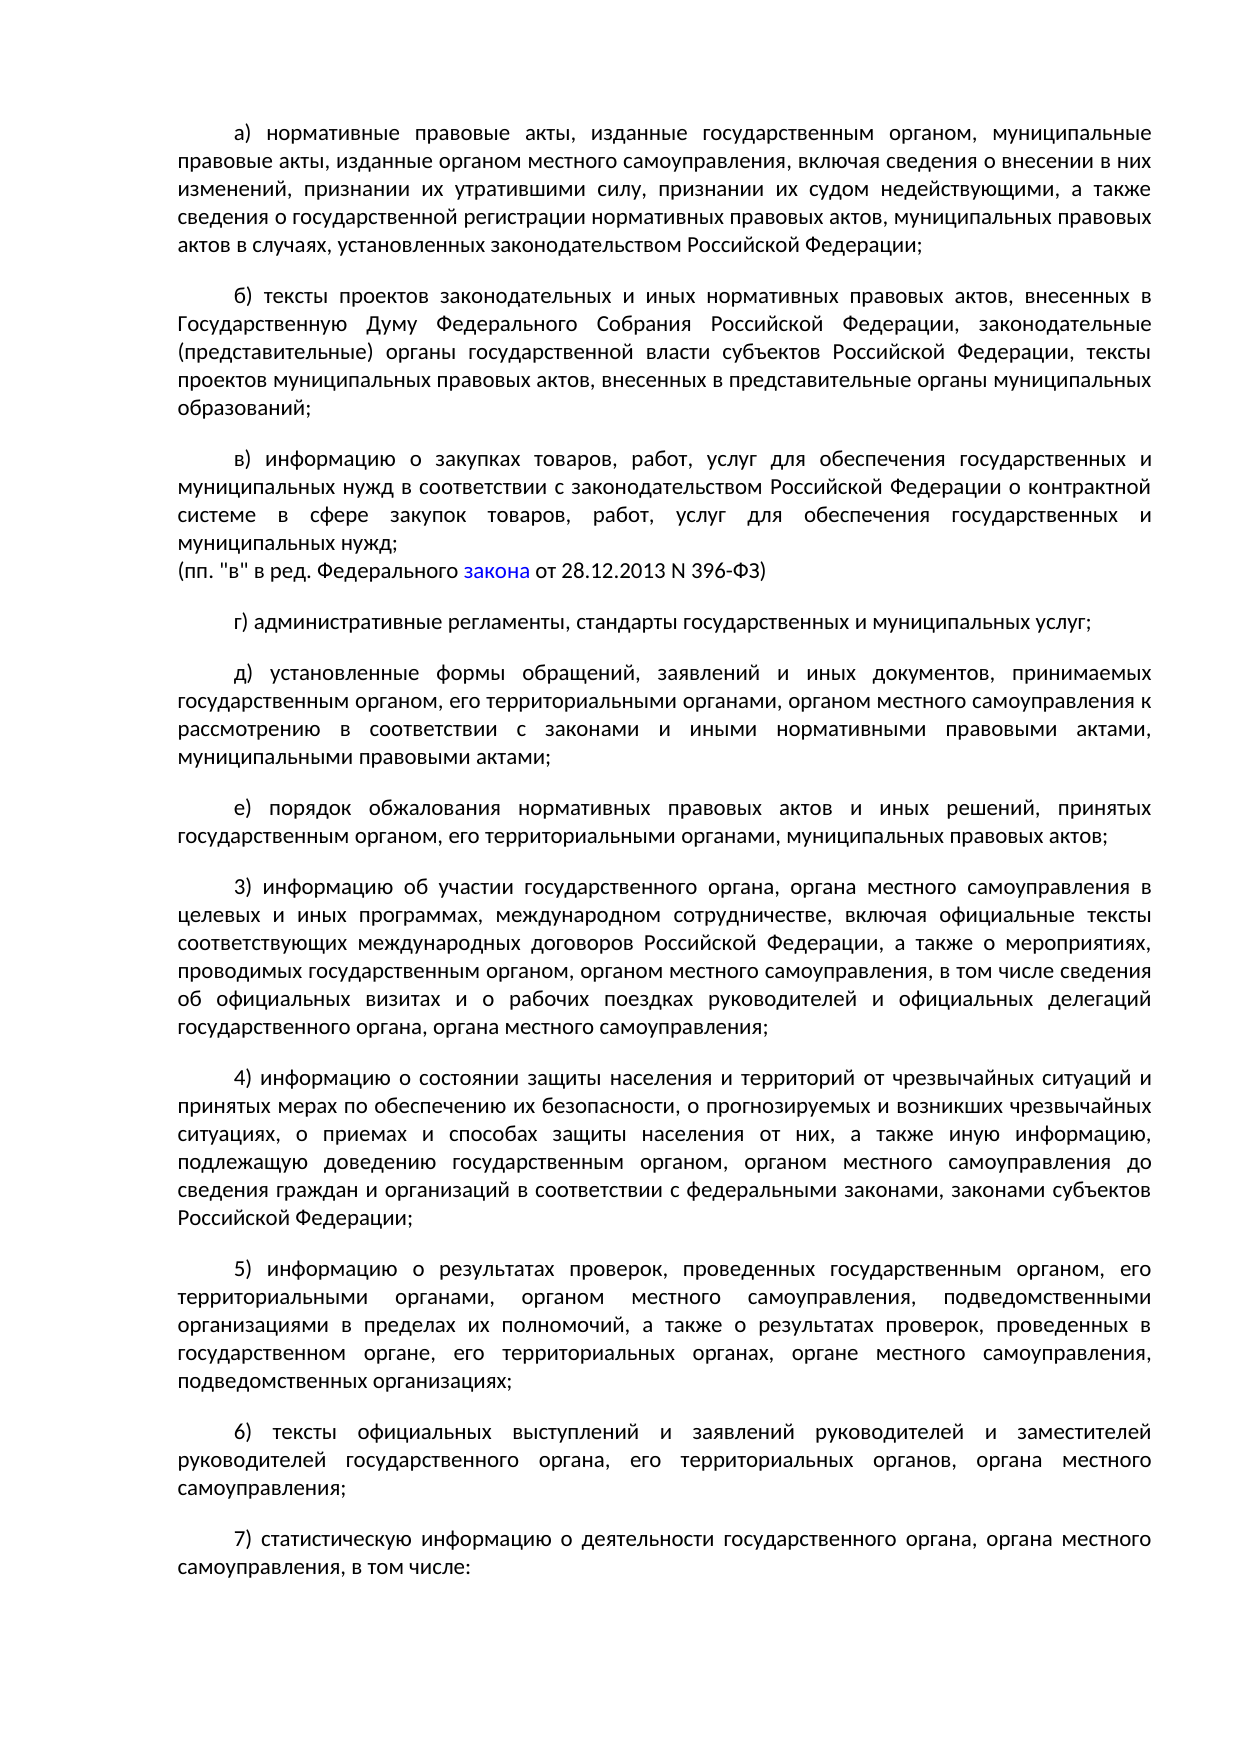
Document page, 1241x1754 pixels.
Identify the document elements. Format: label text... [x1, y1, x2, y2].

text е) порядок обжалования нормативных правовых актов и иных решений, принятых государственным органом, его территориальными органами, муниципальных правовых актов; [177, 793, 1152, 849]
text 4) информацию о состоянии защиты населения и территорий от чрезвычайных ситуаций и принятых мерах по обеспечению их безопасности, о прогнозируемых и возникших чрезвычайных ситуациях, о приемах и способах защиты населения от них, а также иную информацию, подлежащую доведению государственным органом, органом местного самоуправления до сведения граждан и организаций в соответствии с федеральными законами, законами субъектов Российской Федерации; [177, 1063, 1152, 1231]
text г) административные регламенты, стандарты государственных и муниципальных услуг; [177, 607, 1152, 635]
text б) тексты проектов законодательных и иных нормативных правовых актов, внесенных в Государственную Думу Федерального Собрания Российской Федерации, законодательные (представительные) органы государственной власти субъектов Российской Федерации, тексты проектов муниципальных правовых актов, внесенных в представительные органы муниципальных образований; [177, 281, 1152, 421]
text в) информацию о закупках товаров, работ, услуг для обеспечения государственных и муниципальных нужд в соответствии с законодательством Российской Федерации о контрактной системе в сфере закупок товаров, работ, услуг для обеспечения государственных и муниципальных нужд; [177, 444, 1152, 556]
text а) нормативные правовые акты, изданные государственным органом, муниципальные правовые акты, изданные органом местного самоуправления, включая сведения о внесении в них изменений, признании их утратившими силу, признании их судом недействующими, а также сведения о государственной регистрации нормативных правовых актов, муниципальных правовых актов в случаях, установленных законодательством Российской Федерации; [177, 118, 1152, 258]
text 5) информацию о результатах проверок, проведенных государственным органом, его территориальными органами, органом местного самоуправления, подведомственными организациями в пределах их полномочий, а также о результатах проверок, проведенных в государственном органе, его территориальных органах, органе местного самоуправления, подведомственных организациях; [177, 1254, 1152, 1394]
text 7) статистическую информацию о деятельности государственного органа, органа местного самоуправления, в том числе: [177, 1524, 1152, 1580]
text 3) информацию об участии государственного органа, органа местного самоуправления в целевых и иных программах, международном сотрудничестве, включая официальные тексты соответствующих международных договоров Российской Федерации, а также о мероприятиях, проводимых государственным органом, органом местного самоуправления, в том числе сведения об официальных визитах и о рабочих поездках руководителей и официальных делегаций государственного органа, органа местного самоуправления; [177, 872, 1152, 1040]
text д) установленные формы обращений, заявлений и иных документов, принимаемых государственным органом, его территориальными органами, органом местного самоуправления к рассмотрению в соответствии с законами и иными нормативными правовыми актами, муниципальными правовыми актами; [177, 658, 1152, 770]
text 6) тексты официальных выступлений и заявлений руководителей и заместителей руководителей государственного органа, его территориальных органов, органа местного самоуправления; [177, 1417, 1152, 1501]
text (пп. "в" в ред. Федерального закона от 28.12.2013 N 396-ФЗ) [177, 556, 1152, 584]
